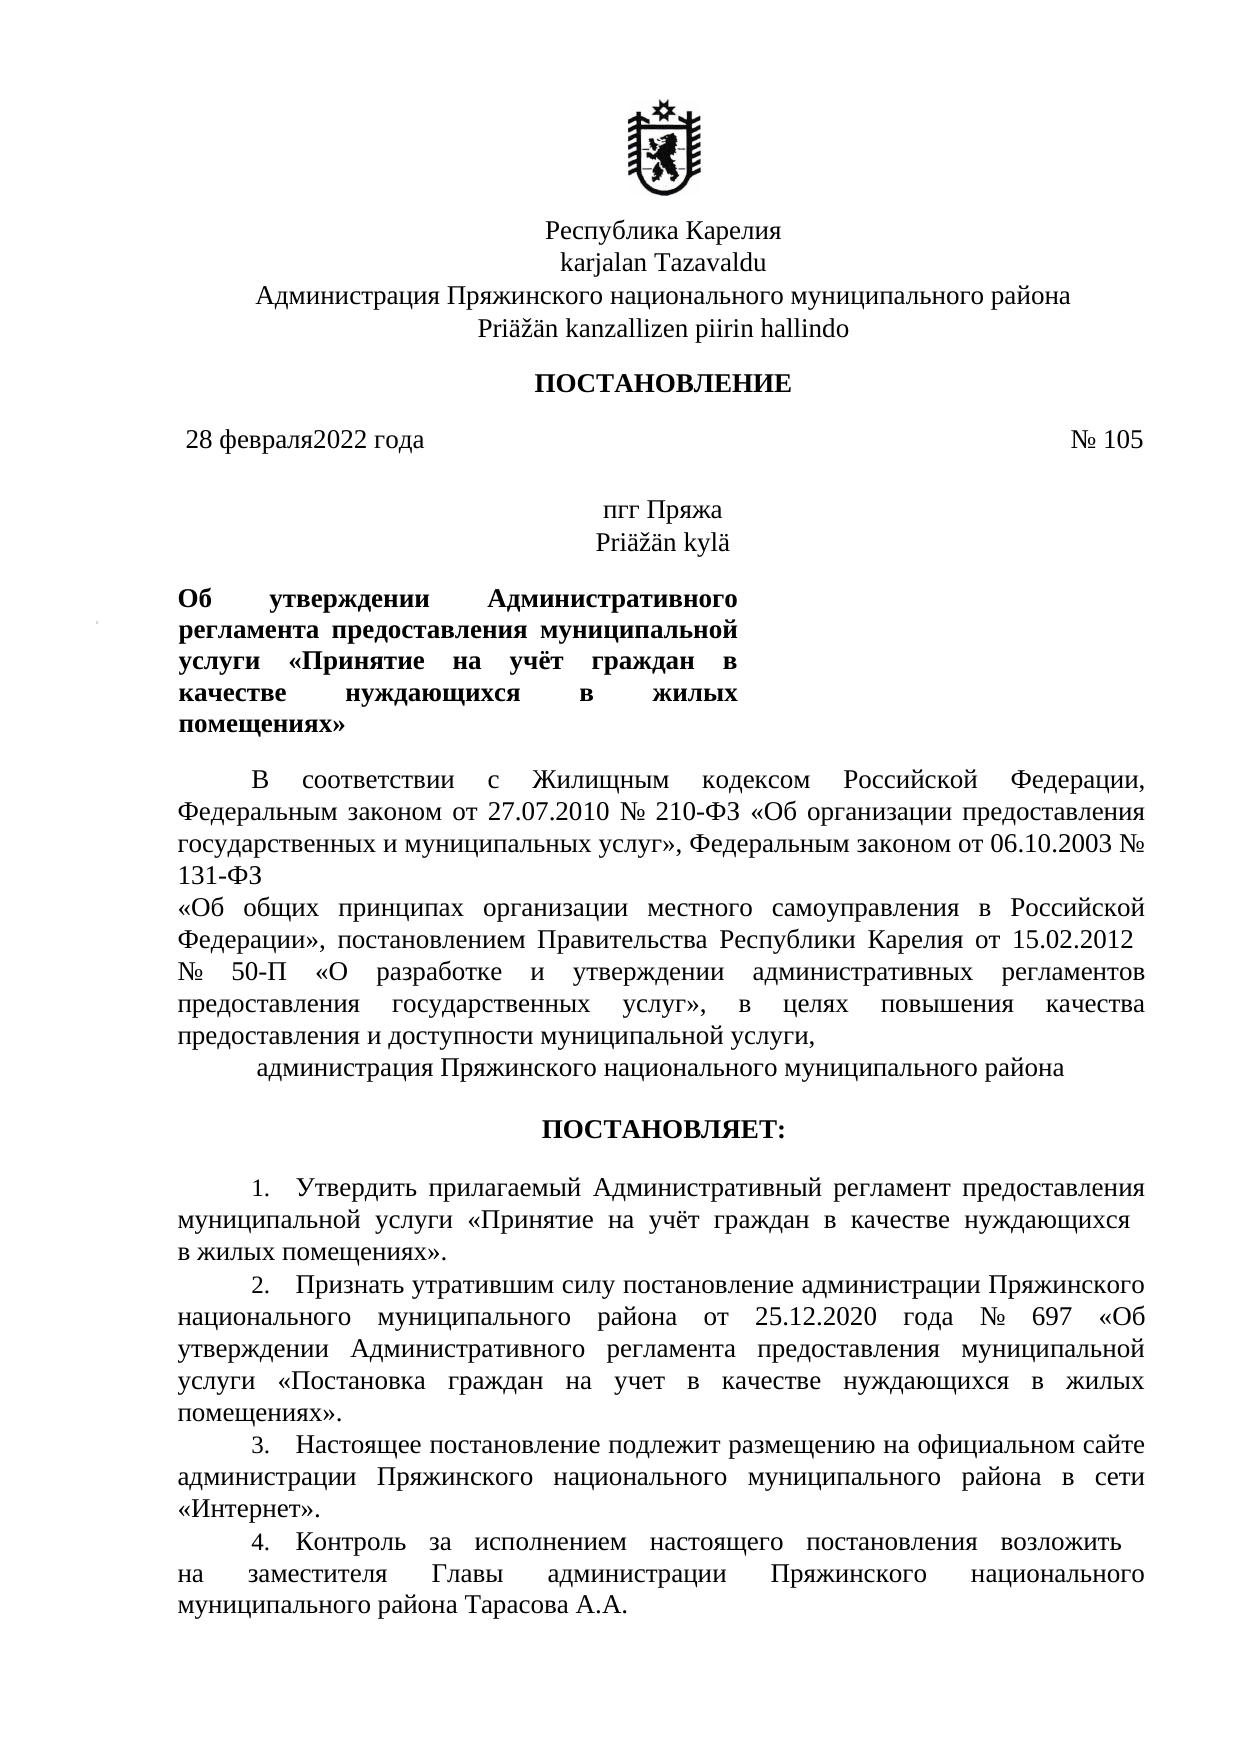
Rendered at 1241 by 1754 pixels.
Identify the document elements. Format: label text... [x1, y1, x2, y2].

text В соответствии с Жилищным кодексом Российской Федерации, Федеральным законом от 27.07.2010 № 210-ФЗ «Об организации предоставления государственных и муниципальных услуг», Федеральным законом от 06.10.2003 № 131-ФЗ «Об общих принципах организации местного самоуправления в Российской Федерации», постановлением Правительства Республики Карелия от 15.02.2012 № 50-П «О разработке и утверждении административных регламентов предоставления государственных услуг», в целях повышения качества предоставления и доступности муниципальной услуги, [177, 763, 1146, 1050]
text Администрация Пряжинского национального муниципального района [177, 279, 1149, 310]
text ПОСТАНОВЛЯЕТ: [194, 1113, 1134, 1144]
text Priäžän kanzallizen piirin hallindo [177, 312, 1149, 343]
text Республика Карелия [177, 214, 1149, 245]
text karjalan Tazavaldu [177, 246, 1149, 278]
list Признать утратившим силу постановление администрации Пряжинского национального муниципального района от 25.12.2020 года № 697 «Об утверждении Административного регламента предоставления муниципальной услуги «Постановка граждан на учет в качестве нуждающихся в жилых помещениях». [177, 1268, 1146, 1427]
picture [627, 99, 701, 196]
list Настоящее постановление подлежит размещению на официальном сайте администрации Пряжинского национального муниципального района в сети «Интернет». [177, 1428, 1146, 1523]
text администрация Пряжинского национального муниципального района [206, 1051, 1116, 1082]
text пгг Пряжа [176, 493, 1149, 524]
list Контроль за исполнением настоящего постановления возложить на заместителя Главы администрации Пряжинского национального муниципального района Тарасова А.А. [177, 1525, 1146, 1620]
text ПОСТАНОВЛЕНИЕ [177, 367, 1149, 398]
text Об утверждении Административного регламента предоставления муниципальной услуги «Принятие на учёт граждан в качестве нуждающихся в жилых помещениях» [177, 582, 738, 738]
text 28 февраля2022 года № 105 [177, 423, 1152, 454]
subtitle Priäžän kylä [176, 526, 1149, 557]
list Утвердить прилагаемый Административный регламент предоставления муниципальной услуги «Принятие на учёт граждан в качестве нуждающихся в жилых помещениях». [177, 1171, 1146, 1266]
